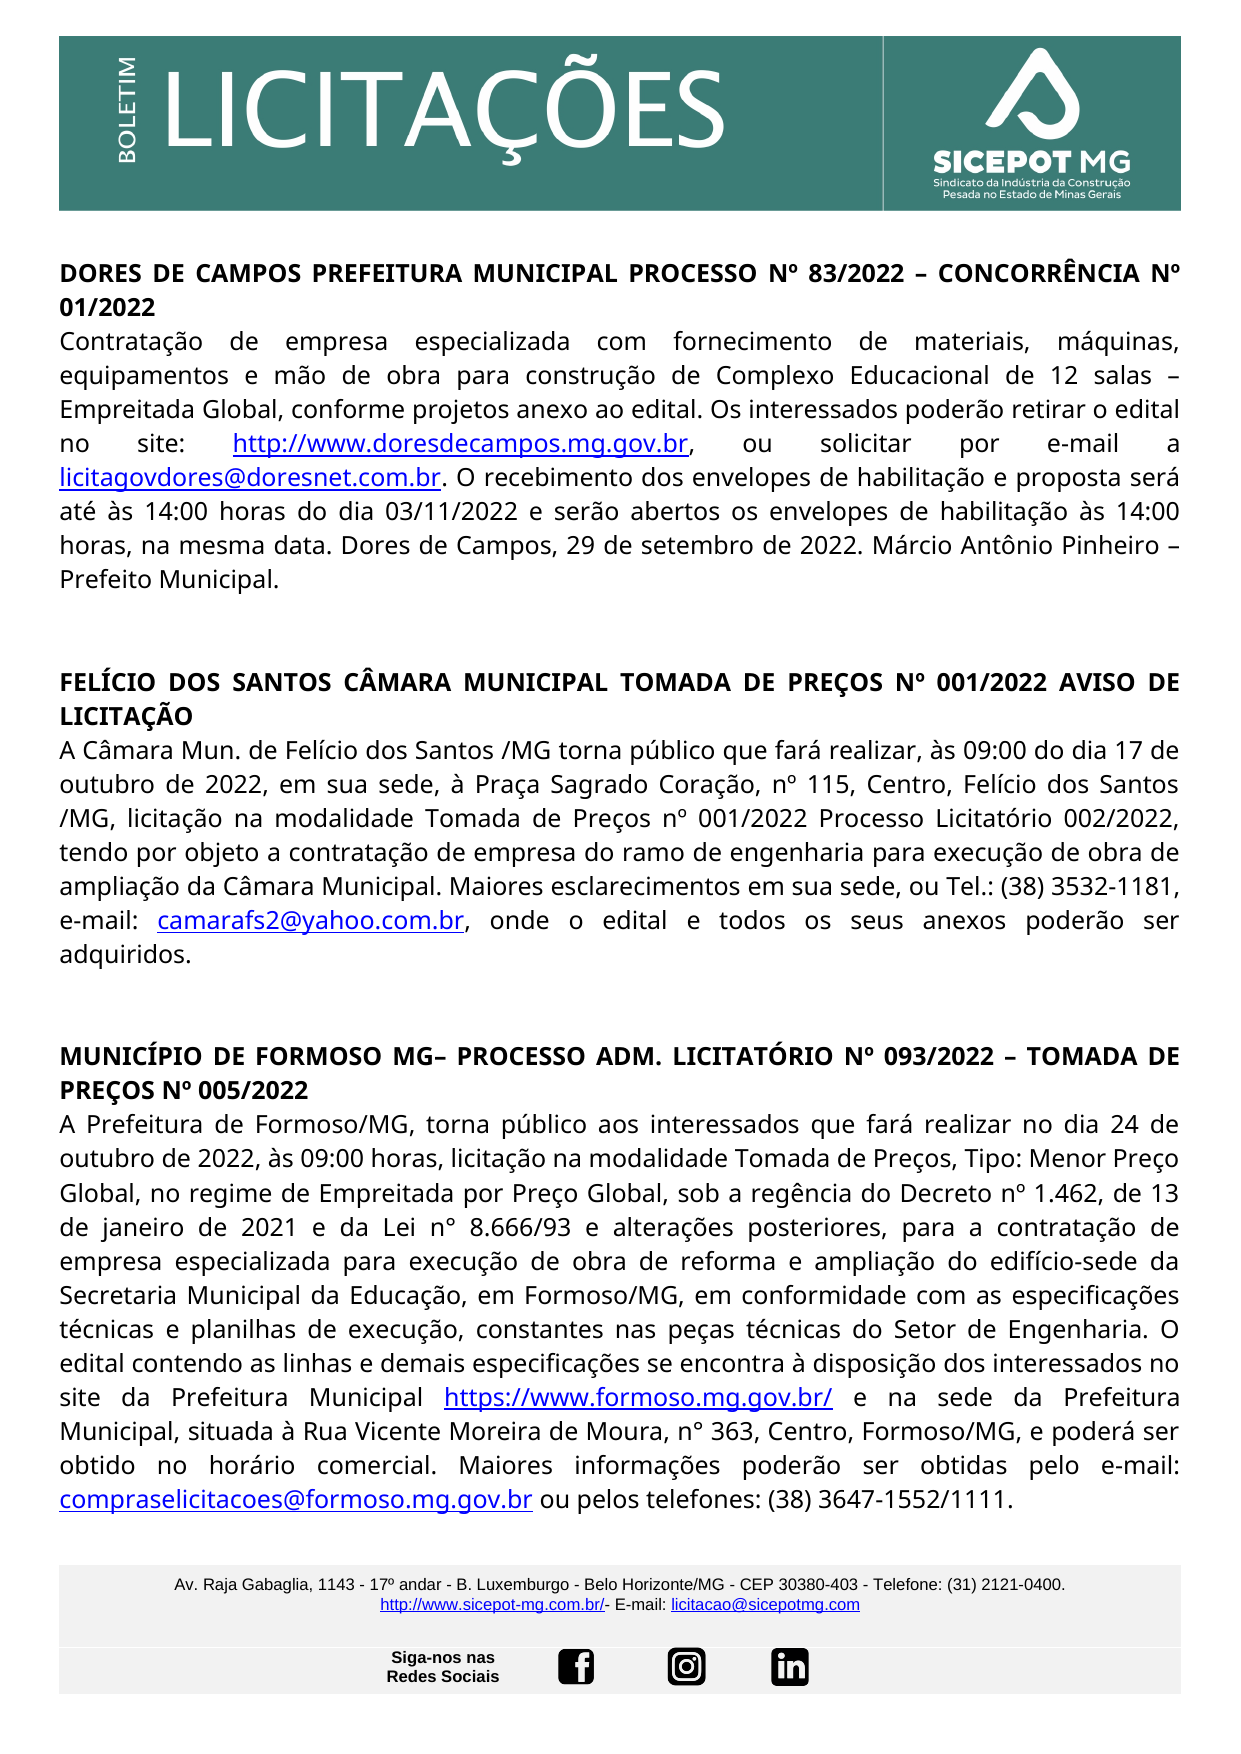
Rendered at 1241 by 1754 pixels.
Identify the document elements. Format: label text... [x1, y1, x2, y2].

text DORES DE CAMPOS PREFEITURA MUNICIPAL PROCESSO Nº 83/2022 – CONCORRÊNCIA Nº 01/2022 [59, 256, 1181, 324]
picture [771, 1648, 809, 1686]
text Contratação de empresa especializada com fornecimento de materiais, máquinas, equipamentos e mão de obra para construção de Complexo Educacional de 12 salas – Empreitada Global, conforme projetos anexo ao edital. Os interessados poderão retirar o edital no site: http://www.doresdecampos.mg.gov.br, ou solicitar por e-mail a licitagovdores@doresnet.com.br. O recebimento dos envelopes de habilitação e proposta será até às 14:00 horas do dia 03/11/2022 e serão abertos os envelopes de habilitação às 14:00 horas, na mesma data. Dores de Campos, 29 de setembro de 2022. Márcio Antônio Pinheiro – Prefeito Municipal. [59, 324, 1181, 596]
picture [59, 36, 1181, 211]
text A Câmara Mun. de Felício dos Santos /MG torna público que fará realizar, às 09:00 do dia 17 de outubro de 2022, em sua sede, à Praça Sagrado Coração, nº 115, Centro, Felício dos Santos /MG, licitação na modalidade Tomada de Preços nº 001/2022 Processo Licitatório 002/2022, tendo por objeto a contratação de empresa do ramo de engenharia para execução de obra de ampliação da Câmara Municipal. Maiores esclarecimentos em sua sede, ou Tel.: (38) 3532-1181, e-mail: camarafs2@yahoo.com.br, onde o edital e todos os seus anexos poderão ser adquiridos. [59, 732, 1181, 971]
text MUNICÍPIO DE FORMOSO MG– PROCESSO ADM. LICITATÓRIO Nº 093/2022 – TOMADA DE PREÇOS Nº 005/2022 [59, 1039, 1181, 1107]
text FELÍCIO DOS SANTOS CÂMARA MUNICIPAL TOMADA DE PREÇOS Nº 001/2022 AVISO DE LICITAÇÃO [59, 664, 1181, 732]
text A Prefeitura de Formoso/MG, torna público aos interessados que fará realizar no dia 24 de outubro de 2022, às 09:00 horas, licitação na modalidade Tomada de Preços, Tipo: Menor Preço Global, no regime de Empreitada por Preço Global, sob a regência do Decreto nº 1.462, de 13 de janeiro de 2021 e da Lei n° 8.666/93 e alterações posteriores, para a contratação de empresa especializada para execução de obra de reforma e ampliação do edifício-sede da Secretaria Municipal da Educação, em Formoso/MG, em conformidade com as especificações técnicas e planilhas de execução, constantes nas peças técnicas do Setor de Engenharia. O edital contendo as linhas e demais especificações se encontra à disposição dos interessados no site da Prefeitura Municipal https://www.formoso.mg.gov.br/ e na sede da Prefeitura Municipal, situada à Rua Vicente Moreira de Moura, n° 363, Centro, Formoso/MG, e poderá ser obtido no horário comercial. Maiores informações poderão ser obtidas pelo e-mail: compraselicitacoes@formoso.mg.gov.br ou pelos telefones: (38) 3647-1552/1111. [59, 1107, 1181, 1516]
picture [557, 1648, 594, 1685]
picture [667, 1647, 706, 1686]
